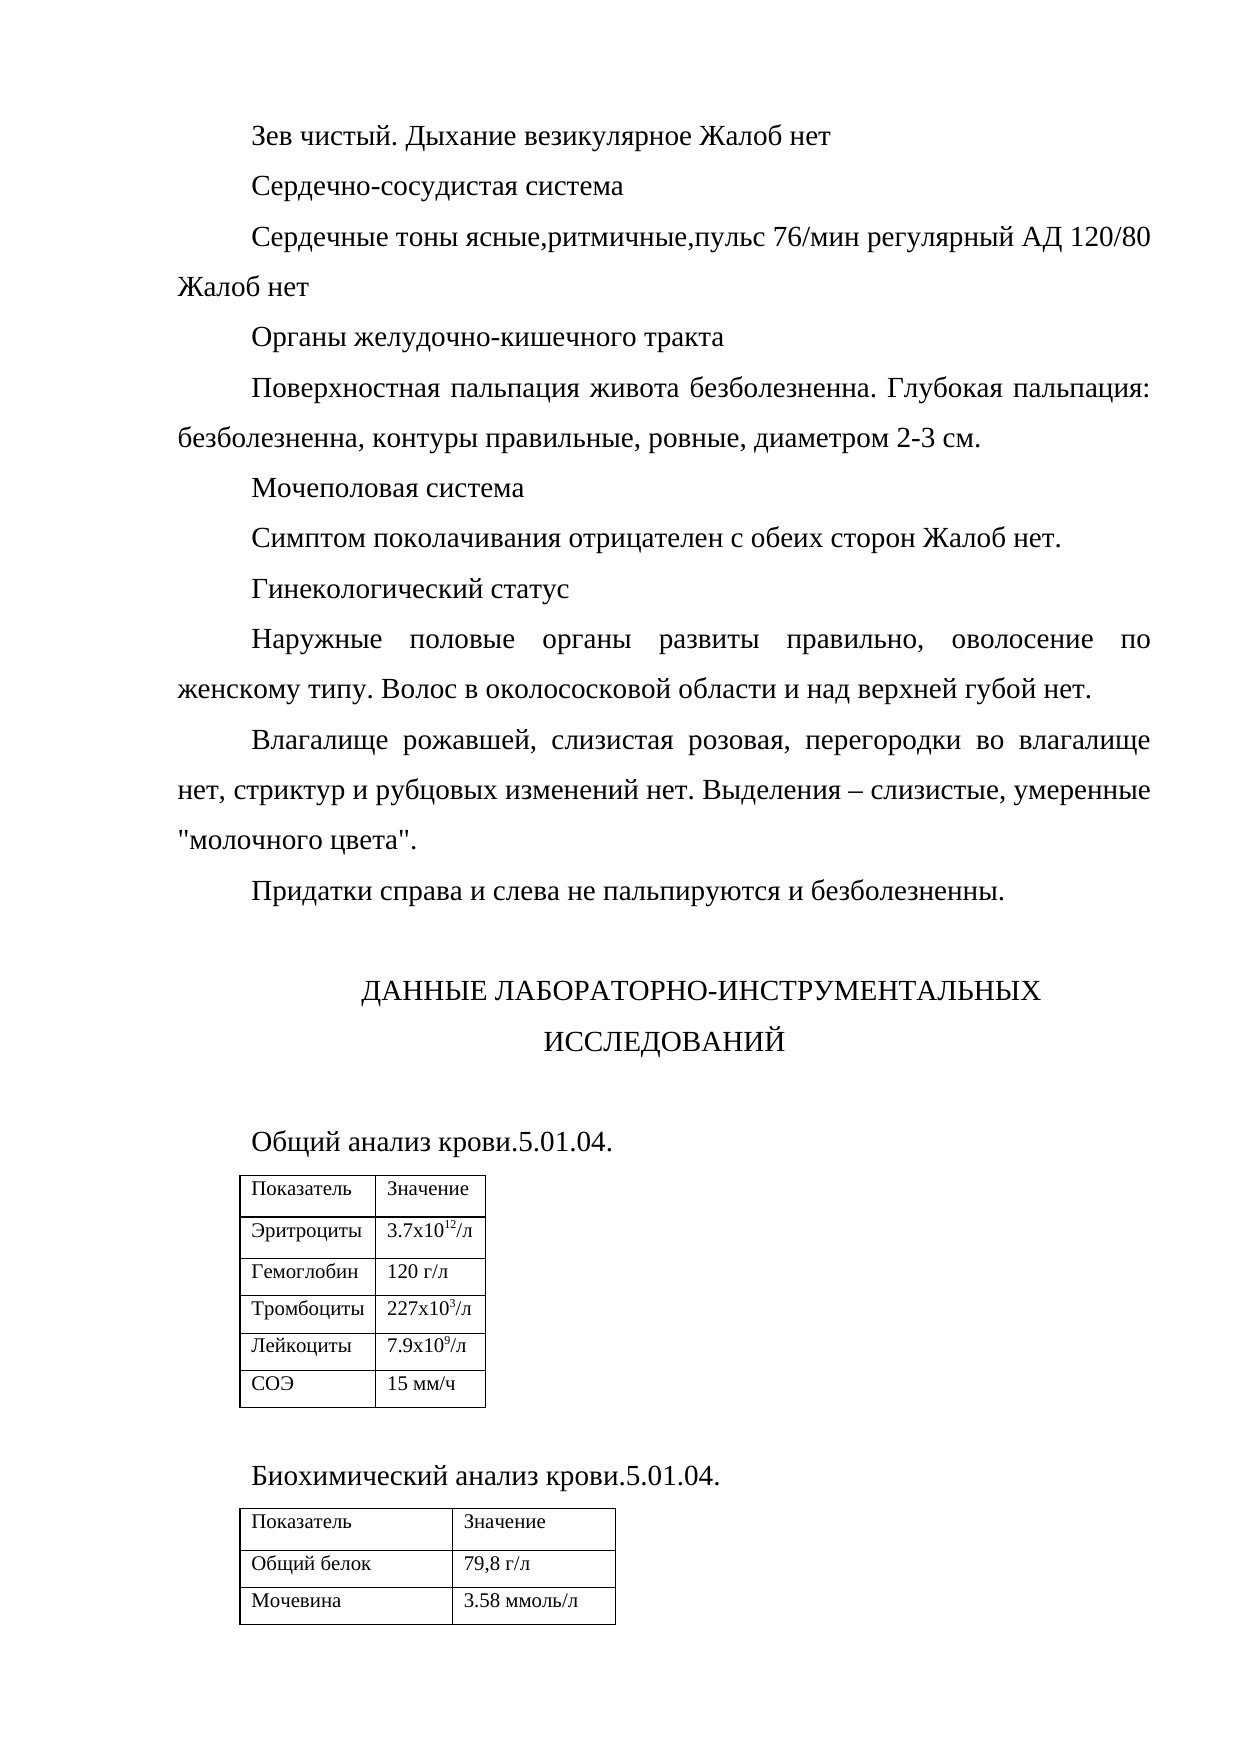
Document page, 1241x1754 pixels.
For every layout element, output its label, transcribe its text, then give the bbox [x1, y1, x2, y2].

subtitle ДАННЫЕ ЛАБОРАТОРНО-ИНСТРУМЕНТАЛЬНЫХ ИССЛЕДОВАНИЙ [177, 973, 1152, 1057]
text Сердечные тоны ясные,ритмичные,пульс 76/мин регулярный АД 120/80 Жалоб нет [177, 219, 1152, 303]
text Влагалище рожавшей, слизистая розовая, перегородки во влагалище нет, стриктур и рубцовых изменений нет. Выделения – слизистые, умеренные "молочного цвета". [177, 722, 1152, 856]
text Зев чистый. Дыхание везикулярное Жалоб нет [177, 118, 1152, 152]
subtitle Органы желудочно-кишечного тракта [177, 319, 1152, 353]
table_cell 15 мм/ч [376, 1371, 485, 1407]
table_header Значение [376, 1176, 485, 1216]
table_cell 120 г/л [376, 1259, 485, 1295]
table_header Значение [453, 1509, 615, 1550]
table_cell Лейкоциты [241, 1334, 375, 1369]
text Поверхностная пальпация живота безболезненна. Глубокая пальпация: безболезненна, контуры правильные, ровные, диаметром 2-3 см. [177, 370, 1152, 453]
table_cell Мочевина [241, 1588, 452, 1624]
table_cell 227х103/л [376, 1296, 485, 1332]
table_cell Эритроциты [241, 1218, 375, 1258]
table_header Показатель [241, 1509, 452, 1550]
text Симптом поколачивания отрицателен с обеих сторон Жалоб нет. [177, 521, 1152, 554]
subtitle Мочеполовая система [177, 470, 1152, 504]
table_cell 3.7х1012/л [376, 1218, 485, 1258]
table_cell Гемоглобин [241, 1259, 375, 1295]
table_cell 7.9х109/л [376, 1334, 485, 1369]
text Гинекологический статус [177, 571, 1152, 604]
text Придатки справа и слева не пальпируются и безболезненны. [177, 873, 1152, 906]
subtitle Сердечно-сосудистая система [177, 168, 1152, 202]
text Общий анализ крови.5.01.04. [177, 1124, 1152, 1158]
table_cell Тромбоциты [241, 1296, 375, 1332]
table_cell 3.58 ммоль/л [453, 1588, 615, 1624]
text Биохимический анализ крови.5.01.04. [177, 1458, 1152, 1491]
table_header Показатель [241, 1176, 375, 1216]
text Наружные половые органы развиты правильно, оволосение по женскому типу. Волос в околососковой области и над верхней губой нет. [177, 621, 1152, 705]
table_cell 79,8 г/л [453, 1551, 615, 1587]
table_cell Общий белок [241, 1551, 452, 1587]
table_cell СОЭ [241, 1371, 375, 1407]
